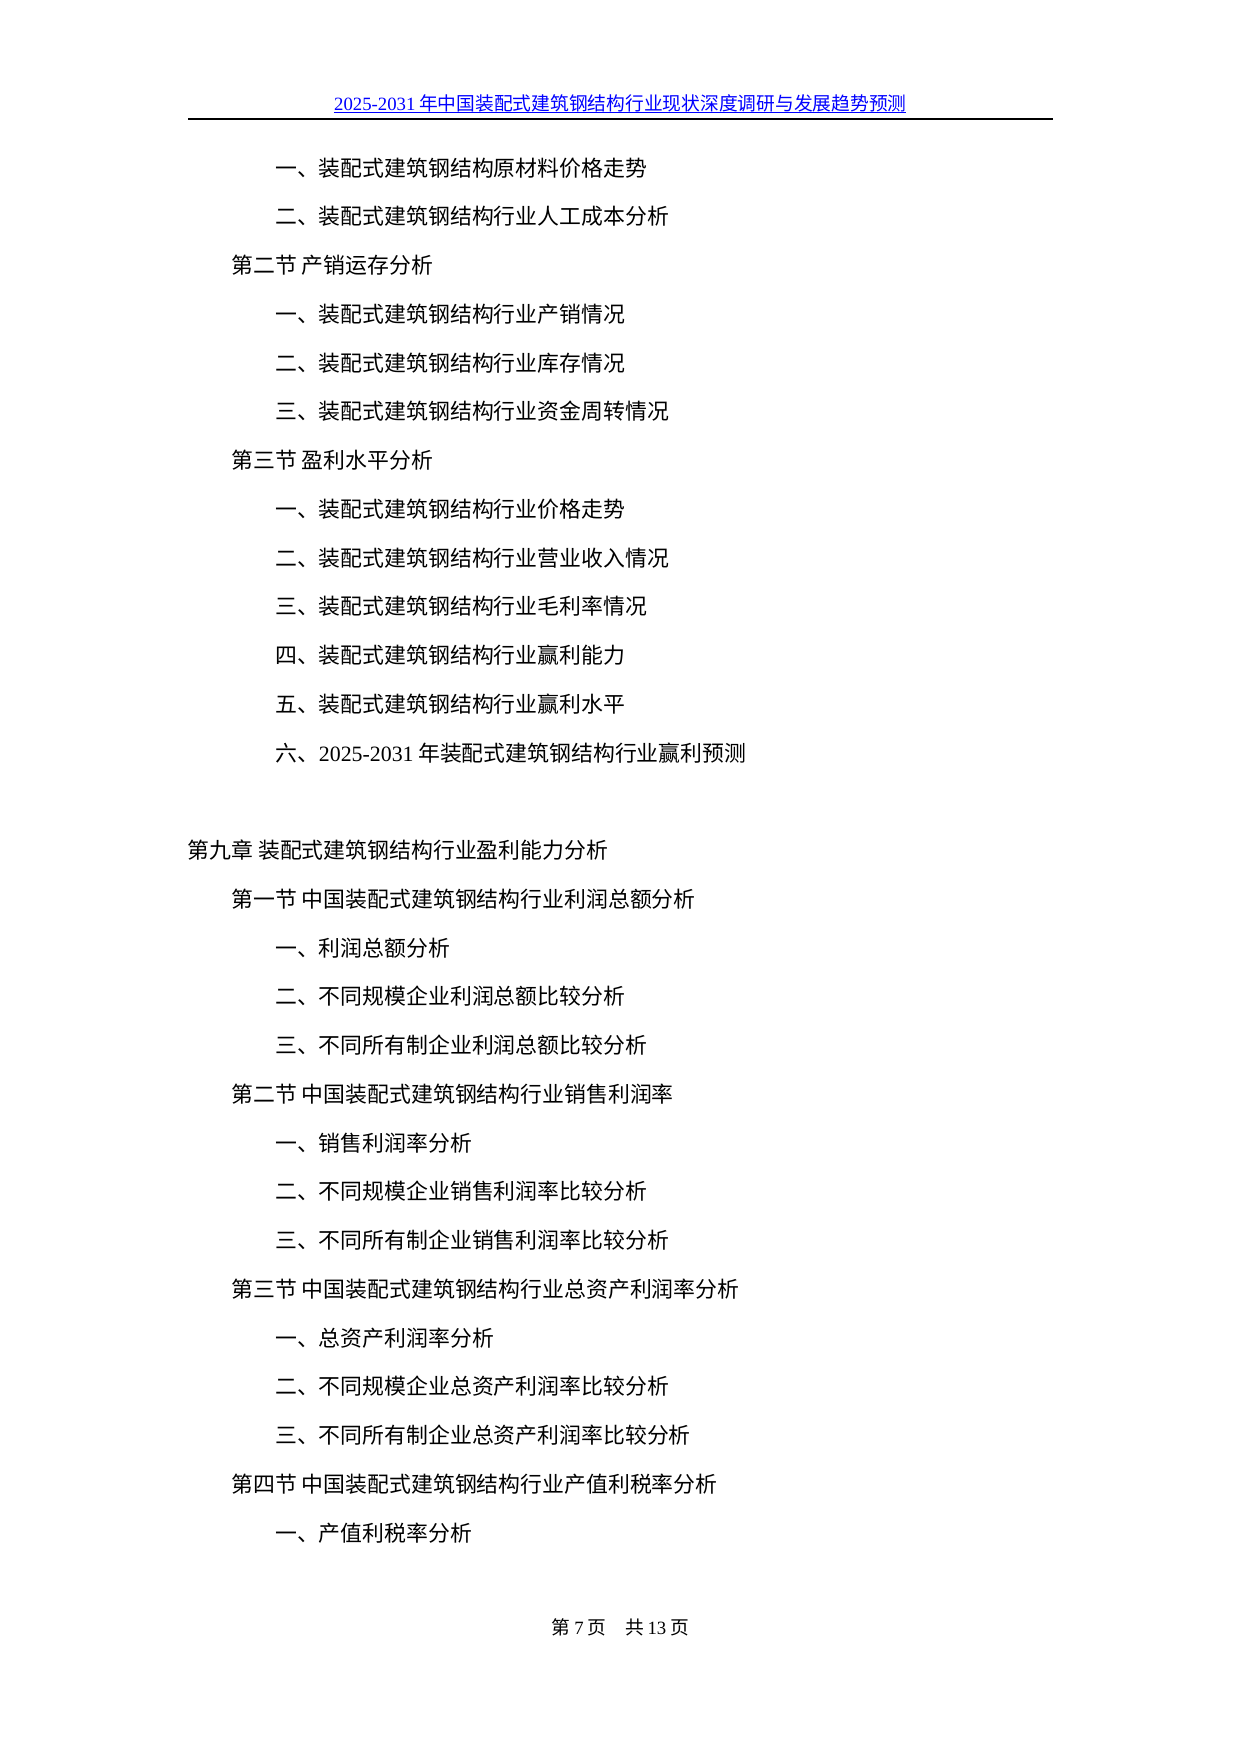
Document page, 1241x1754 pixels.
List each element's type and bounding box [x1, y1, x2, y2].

text [187, 150, 1053, 1548]
